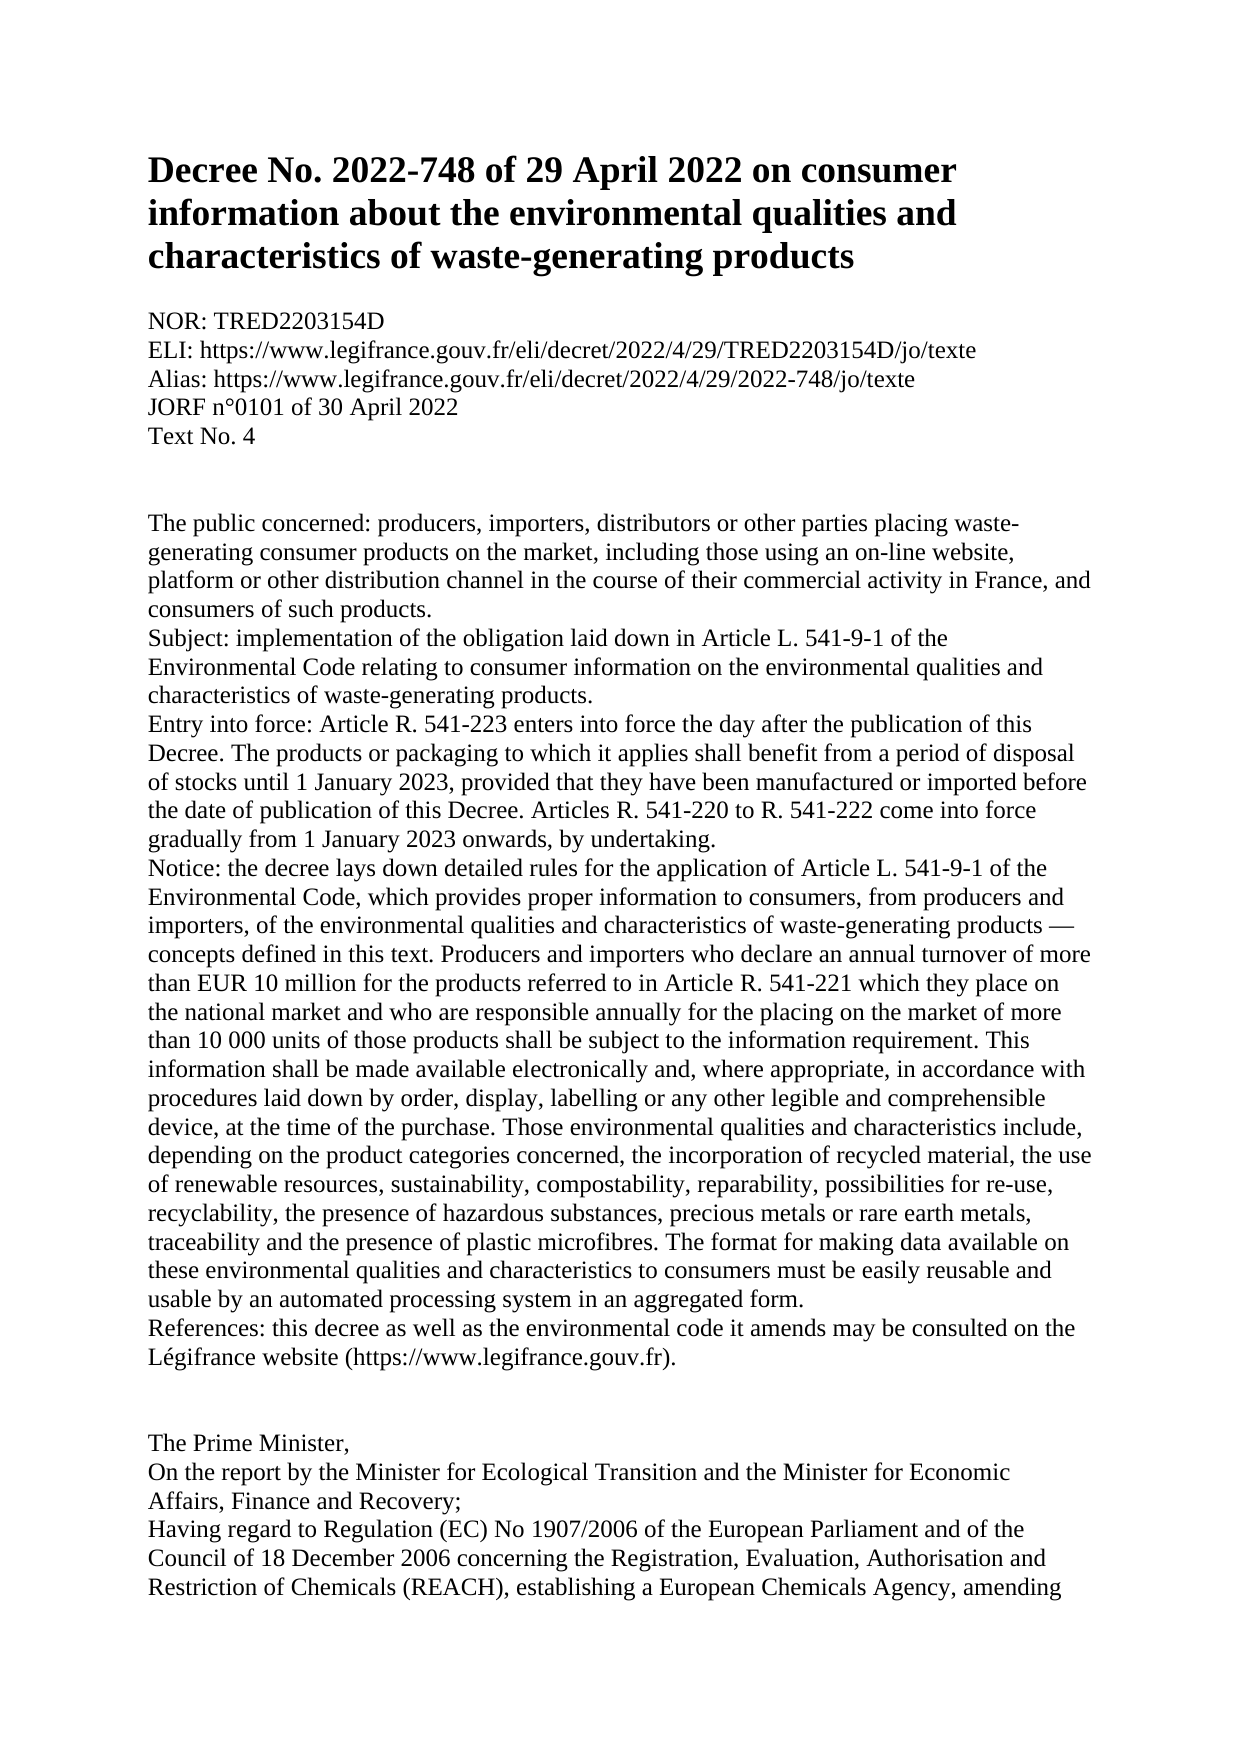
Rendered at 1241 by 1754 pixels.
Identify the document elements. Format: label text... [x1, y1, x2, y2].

text Decree No. 2022-748 of 29 April 2022 on consumer information about the environmental qualities and characteristics of waste-generating products [148, 148, 1093, 277]
text NOR: TRED2203154D ELI: https://www.legifrance.gouv.fr/eli/decret/2022/4/29/TRED2203154D/jo/texte Alias: https://www.legifrance.gouv.fr/eli/decret/2022/4/29/2022-748/jo/texte JORF n°0101 of 30 April 2022 Text No. 4 [148, 306, 1093, 450]
text The public concerned: producers, importers, distributors or other parties placing waste-generating consumer products on the market, including those using an on-line website, platform or other distribution channel in the course of their commercial activity in France, and consumers of such products. Subject: implementation of the obligation laid down in Article L. 541-9-1 of the Environmental Code relating to consumer information on the environmental qualities and characteristics of waste-generating products. Entry into force: Article R. 541-223 enters into force the day after the publication of this Decree. The products or packaging to which it applies shall benefit from a period of disposal of stocks until 1 January 2023, provided that they have been manufactured or imported before the date of publication of this Decree. Articles R. 541-220 to R. 541-222 come into force gradually from 1 January 2023 onwards, by undertaking. Notice: the decree lays down detailed rules for the application of Article L. 541-9-1 of the Environmental Code, which provides proper information to consumers, from producers and importers, of the environmental qualities and characteristics of waste-generating products — concepts defined in this text. Producers and importers who declare an annual turnover of more than EUR 10 million for the products referred to in Article R. 541-221 which they place on the national market and who are responsible annually for the placing on the market of more than 10 000 units of those products shall be subject to the information requirement. This information shall be made available electronically and, where appropriate, in accordance with procedures laid down by order, display, labelling or any other legible and comprehensible device, at the time of the purchase. Those environmental qualities and characteristics include, depending on the product categories concerned, the incorporation of recycled material, the use of renewable resources, sustainability, compostability, reparability, possibilities for re-use, recyclability, the presence of hazardous substances, precious metals or rare earth metals, traceability and the presence of plastic microfibres. The format for making data available on these environmental qualities and characteristics to consumers must be easily reusable and usable by an automated processing system in an aggregated form. References: this decree as well as the environmental code it amends may be consulted on the Légifrance website (https://www.legifrance.gouv.fr). [148, 479, 1093, 1370]
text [148, 1399, 1093, 1601]
